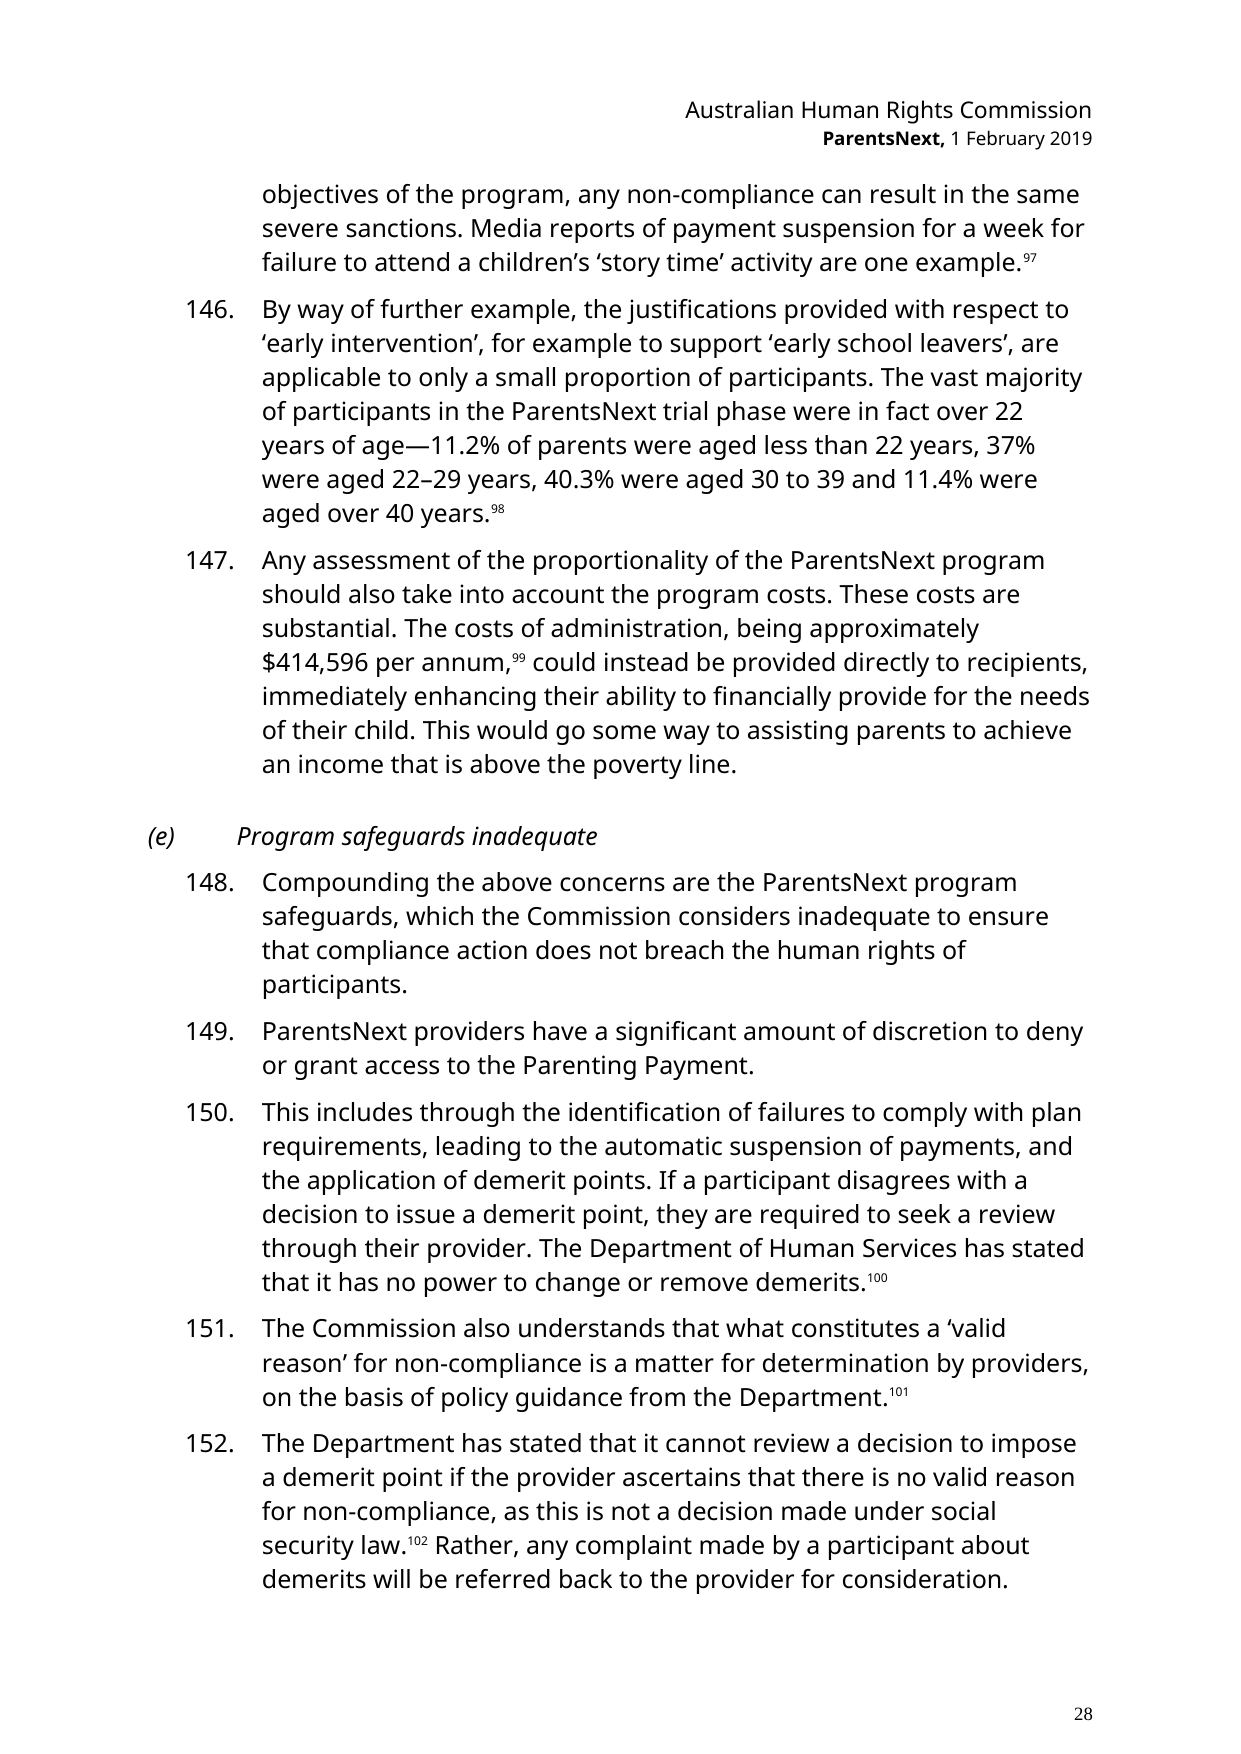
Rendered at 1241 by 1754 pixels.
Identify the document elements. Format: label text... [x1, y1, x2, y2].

list Any assessment of the proportionality of the ParentsNext program should also take into account the program costs. These costs are substantial. The costs of administration, being approximately $414,596 per annum, could instead be provided directly to recipients, immediately enhancing their ability to financially provide for the needs of their child. This would go some way to assisting parents to achieve an income that is above the poverty line. [185, 542, 1092, 781]
list The Commission also understands that what constitutes a ‘valid reason’ for non-compliance is a matter for determination by providers, on the basis of policy guidance from the Department. [185, 1311, 1092, 1413]
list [185, 177, 1092, 279]
list The Department has stated that it cannot review a decision to impose a demerit point if the provider ascertains that there is no valid reason for non-compliance, as this is not a decision made under social security law. Rather, any complaint made by a participant about demerits will be referred back to the provider for consideration. [185, 1426, 1092, 1596]
list This includes through the identification of failures to comply with plan requirements, leading to the automatic suspension of payments, and the application of demerit points. If a participant disagrees with a decision to issue a demerit point, they are required to seek a review through their provider. The Department of Human Services has stated that it has no power to change or remove demerits. [185, 1094, 1092, 1299]
list Compounding the above concerns are the ParentsNext program safeguards, which the Commission considers inadequate to ensure that compliance action does not breach the human rights of participants. [185, 865, 1092, 1001]
subtitle Program safeguards inadequate [148, 818, 1092, 852]
list By way of further example, the justifications provided with respect to ‘early intervention’, for example to support ‘early school leavers’, are applicable to only a small proportion of participants. The vast majority of participants in the ParentsNext trial phase were in fact over 22 years of age—11.2% of parents were aged less than 22 years, 37% were aged 22–29 years, 40.3% were aged 30 to 39 and 11.4% were aged over 40 years. [185, 291, 1092, 530]
list ParentsNext providers have a significant amount of discretion to deny or grant access to the Parenting Payment. [185, 1014, 1092, 1082]
